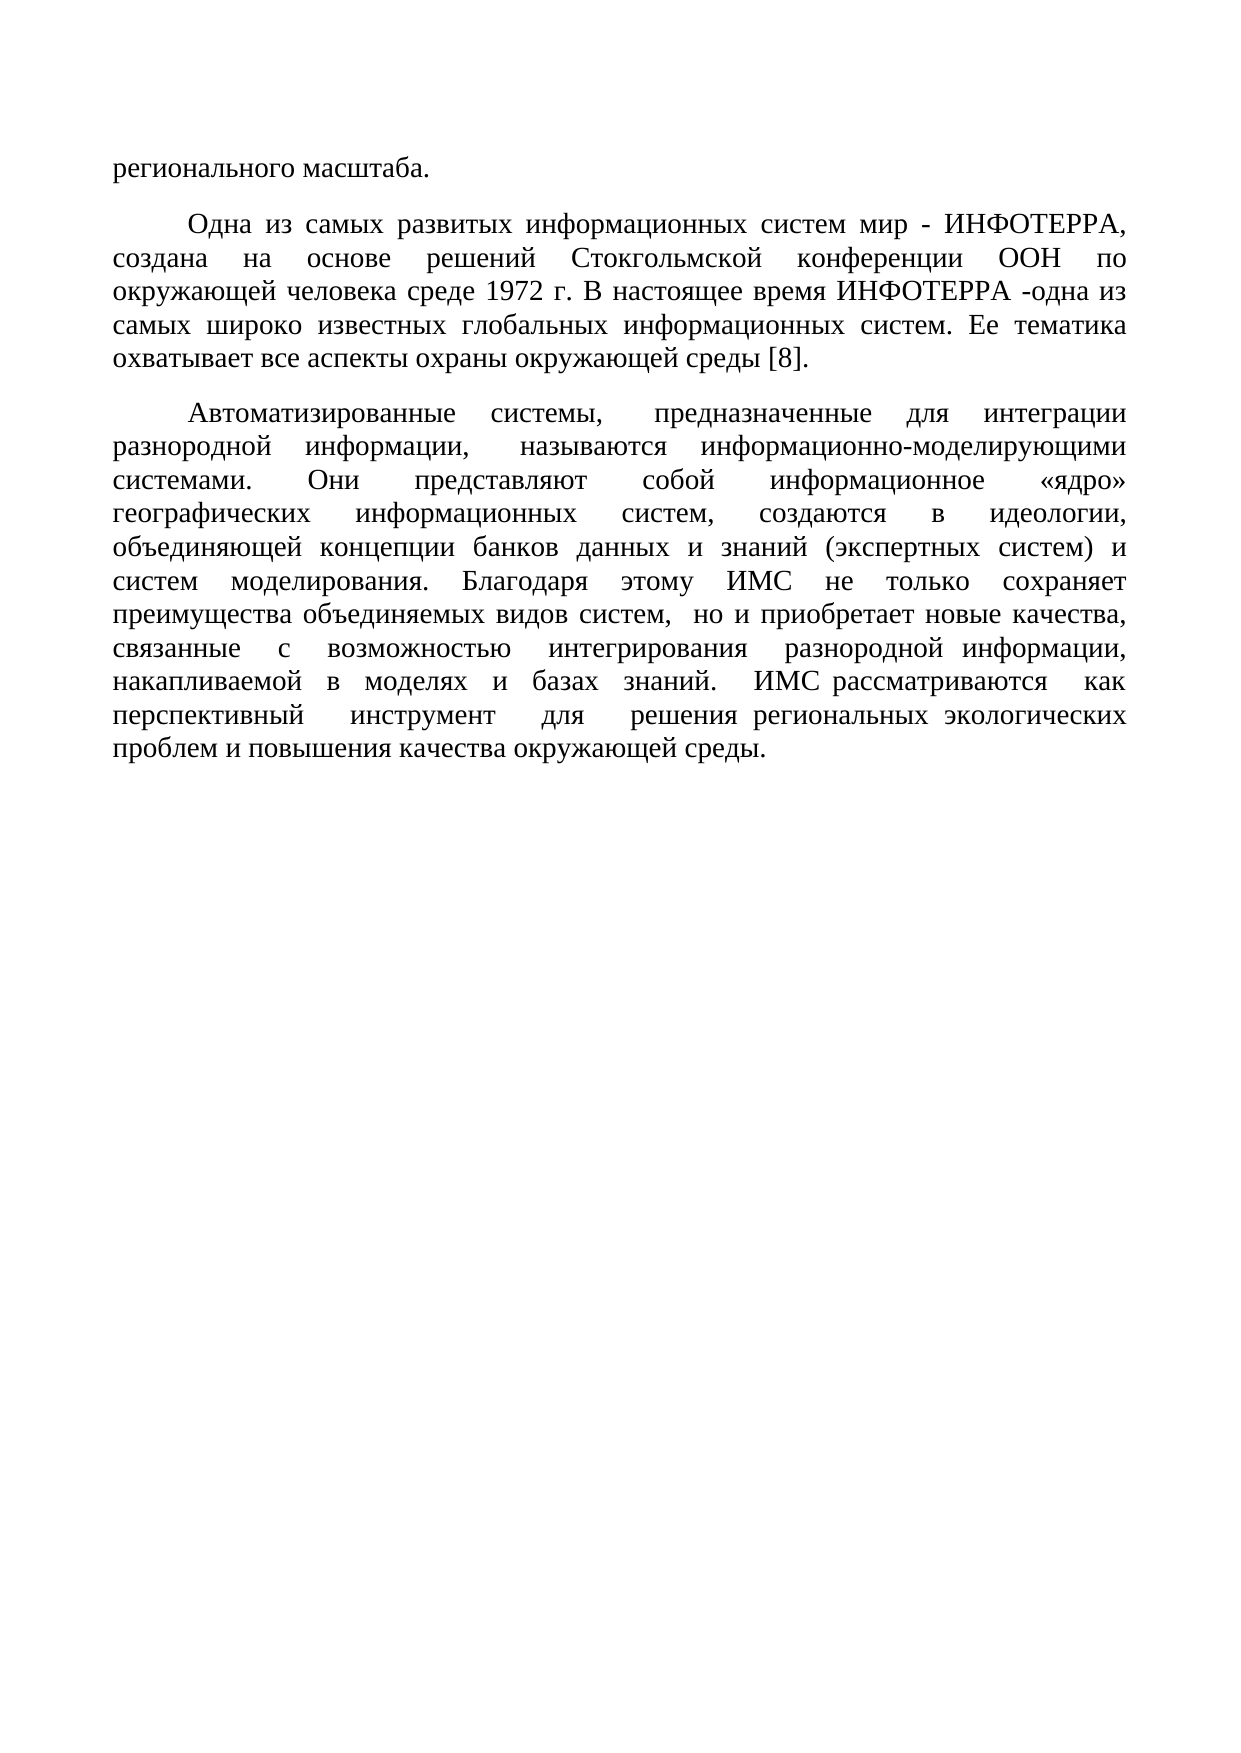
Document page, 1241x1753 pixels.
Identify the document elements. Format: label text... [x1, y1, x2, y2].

text Одна из самых развитых информационных систем мир - ИНФОТЕРРА, создана на основе решений Стокгольмской конференции ООН по окружающей человека среде 1972 г. В настоящее время ИНФОТЕРРА -одна из самых широко известных глобальных информационных систем. Ее тематика охватывает все аспекты охраны окружающей среды [8]. [112, 206, 1128, 374]
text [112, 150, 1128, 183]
text Автоматизированные системы, предназначенные для интеграции разнородной информации, называются информационно-моделирующими системами. Они представляют собой информационное «ядро» географических информационных систем, создаются в идеологии, объединяющей концепции банков данных и знаний (экспертных систем) и систем моделирования. Благодаря этому ИМС не только сохраняет преимущества объединяемых видов систем, но и приобретает новые качества, связанные с возможностью интегрирования разнородной информации, накапливаемой в моделях и базах знаний. ИМС рассматриваются как перспективный инструмент для решения региональных экологических проблем и повышения качества окружающей среды. [112, 395, 1128, 764]
